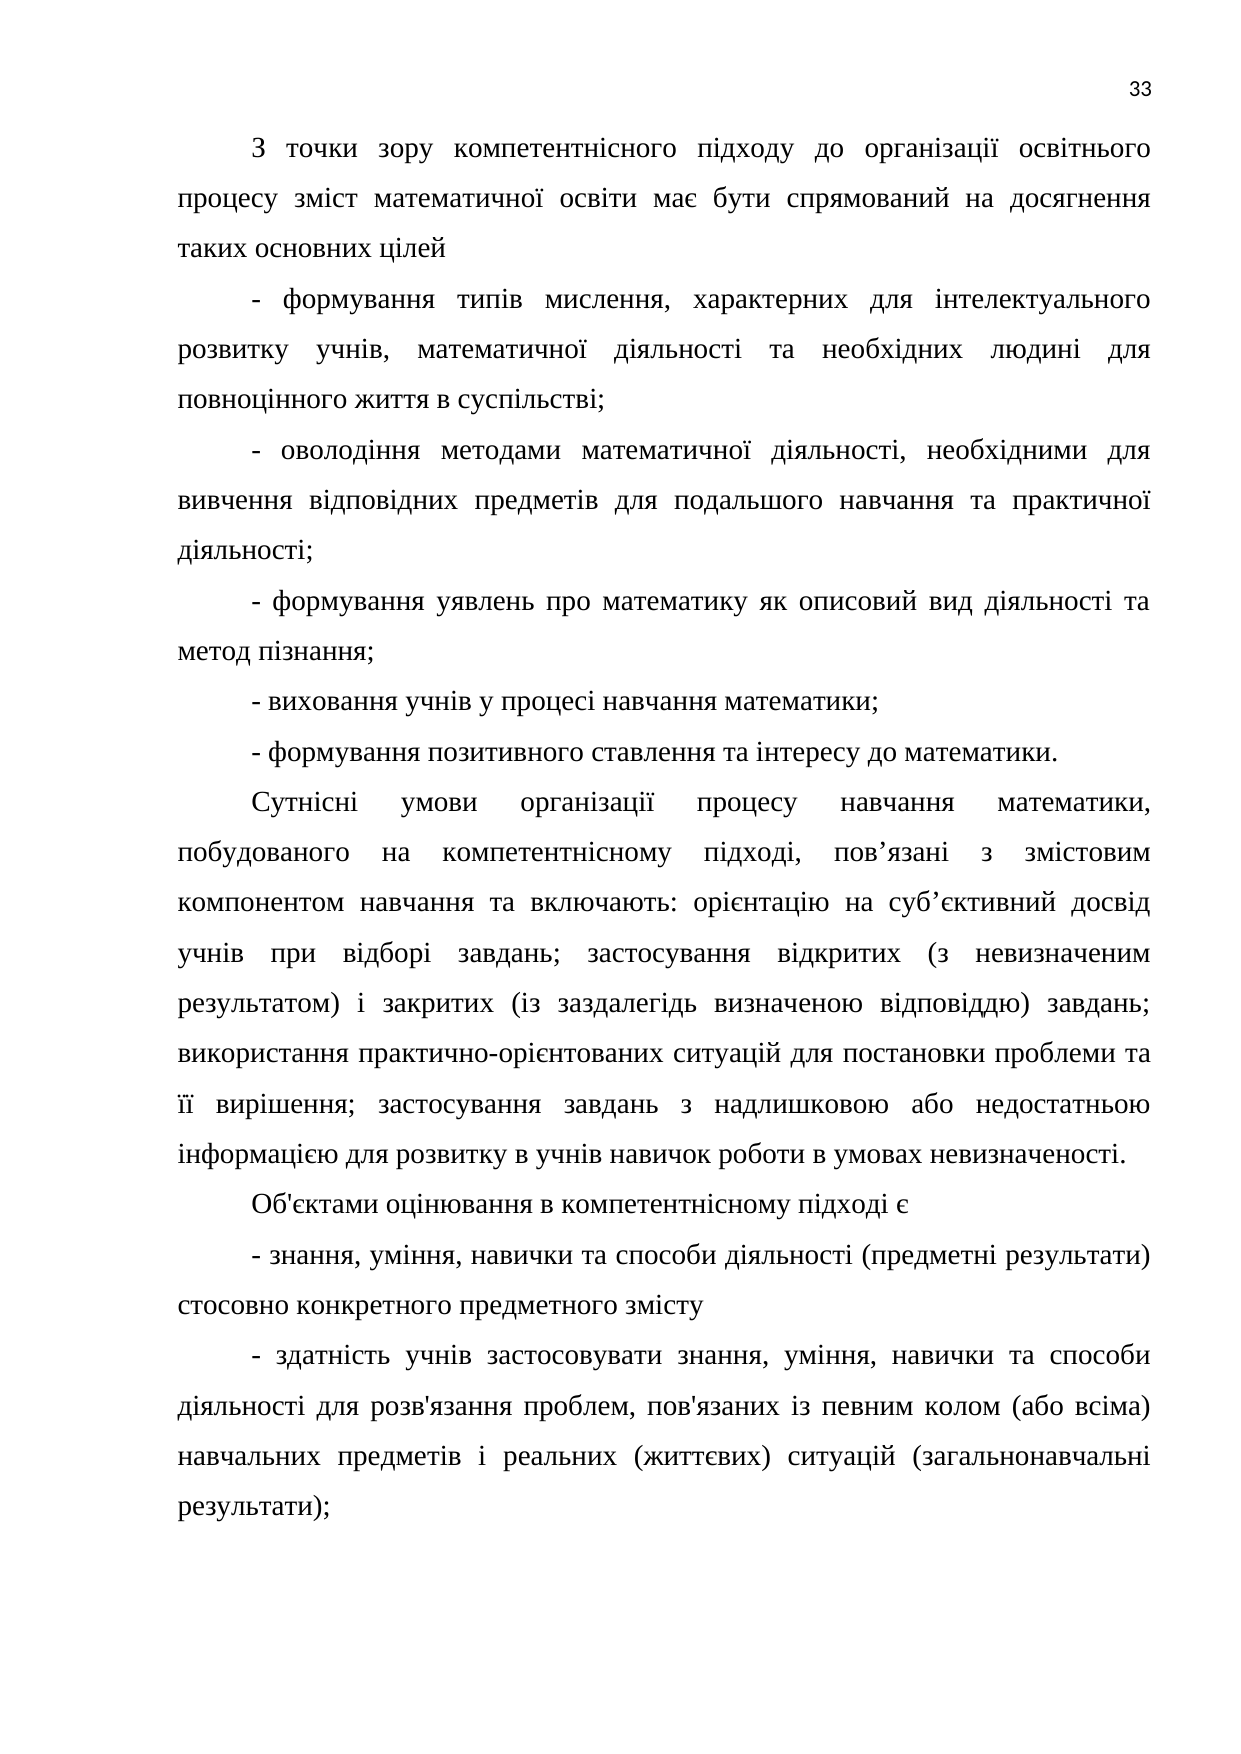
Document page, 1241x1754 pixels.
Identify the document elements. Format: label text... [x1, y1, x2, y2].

text Об'єктами оцінювання в компетентнісному підході є [177, 1186, 1152, 1220]
text - формування уявлень про математику як описовий вид діяльності та метод пізнання; [177, 583, 1152, 667]
text - знання, уміння, навички та способи діяльності (предметні результати) стосовно конкретного предметного змісту [177, 1237, 1152, 1321]
text - оволодіння методами математичної діяльності, необхідними для вивчення відповідних предметів для подальшого навчання та практичної діяльності; [177, 432, 1152, 566]
text - виховання учнів у процесі навчання математики; [177, 683, 1152, 717]
text З точки зору компетентнісного підходу до організації освітнього процесу зміст математичної освіти має бути спрямований на досягнення таких основних цілей [177, 130, 1152, 264]
text Сутнісні умови організації процесу навчання математики, побудованого на компетентнісному підході, пов’язані з змістовим компонентом навчання та включають: орієнтацію на суб’єктивний досвід учнів при відборі завдань; застосування відкритих (з невизначеним результатом) і закритих (із заздалегідь визначеною відповіддю) завдань; використання практично-орієнтованих ситуацій для постановки проблеми та її вирішення; застосування завдань з надлишковою або недостатньою інформацією для розвитку в учнів навичок роботи в умовах невизначеності. [177, 784, 1152, 1170]
text - формування типів мислення, характерних для інтелектуального розвитку учнів, математичної діяльності та необхідних людині для повноцінного життя в суспільстві; [177, 281, 1152, 415]
text - здатність учнів застосовувати знання, уміння, навички та способи діяльності для розв'язання проблем, пов'язаних із певним колом (або всіма) навчальних предметів і реальних (життєвих) ситуацій (загальнонавчальні результати); [177, 1337, 1152, 1522]
text - формування позитивного ставлення та інтересу до математики. [177, 734, 1152, 767]
